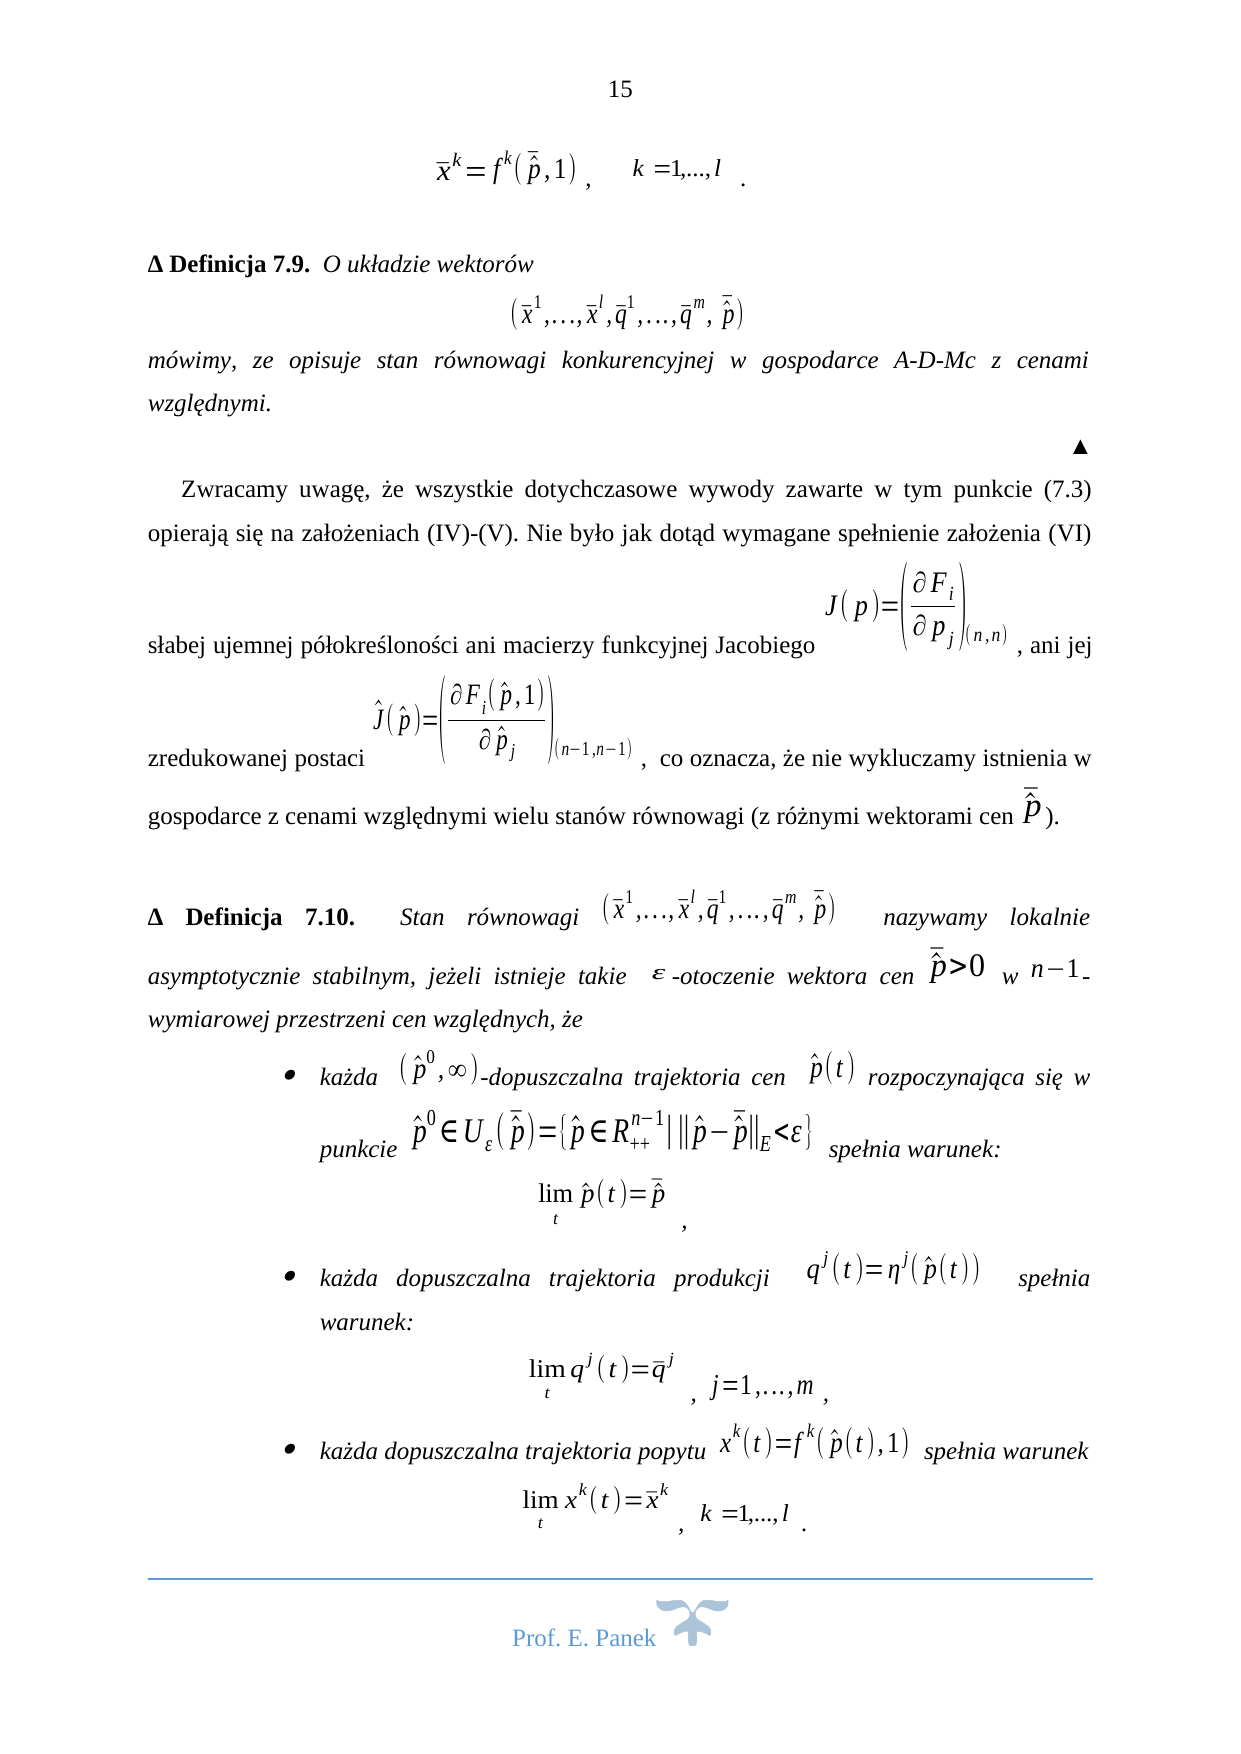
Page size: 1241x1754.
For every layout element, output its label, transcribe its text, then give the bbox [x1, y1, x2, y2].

text ∆ Definicja 7.10. Stan równowagi nazywamy lokalnie asymptotycznie stabilnym, jeżeli istnieje takie -otoczenie wektora cen w -wymiarowej przestrzeni cen względnych, że [148, 887, 1093, 1033]
text , . [148, 1481, 1093, 1537]
text , [282, 1177, 1093, 1233]
text Zwracamy uwagę, że wszystkie dotychczasowe wywody zawarte w tym punkcie (7.3) opierają się na założeniach (IV)-(V). Nie było jak dotąd wymagane spełnienie założenia (VI) słabej ujemnej półokreśloności ani macierzy funkcyjnej Jacobiego , ani jej zredukowanej postaci , co oznacza, że nie wykluczamy istnienia w gospodarce z cenami względnymi wielu stanów równowagi (z różnymi wektorami cen ). [148, 474, 1093, 830]
text ▲ [148, 431, 1093, 460]
list każda dopuszczalna trajektoria popytu spełnia warunek [282, 1421, 1093, 1466]
list każda -dopuszczalna trajektoria cen rozpoczynająca się w punkcie spełnia warunek: [282, 1047, 1093, 1163]
text , . [148, 148, 1093, 192]
text , , [148, 1350, 1093, 1407]
text ∆ Definicja 7.9. O układzie wektorów [148, 249, 1093, 278]
text mówimy, ze opisuje stan równowagi konkurencyjnej w gospodarce A-D-Mc z cenami względnymi. [148, 345, 1093, 417]
list każda dopuszczalna trajektoria produkcji spełnia warunek: [282, 1248, 1093, 1336]
